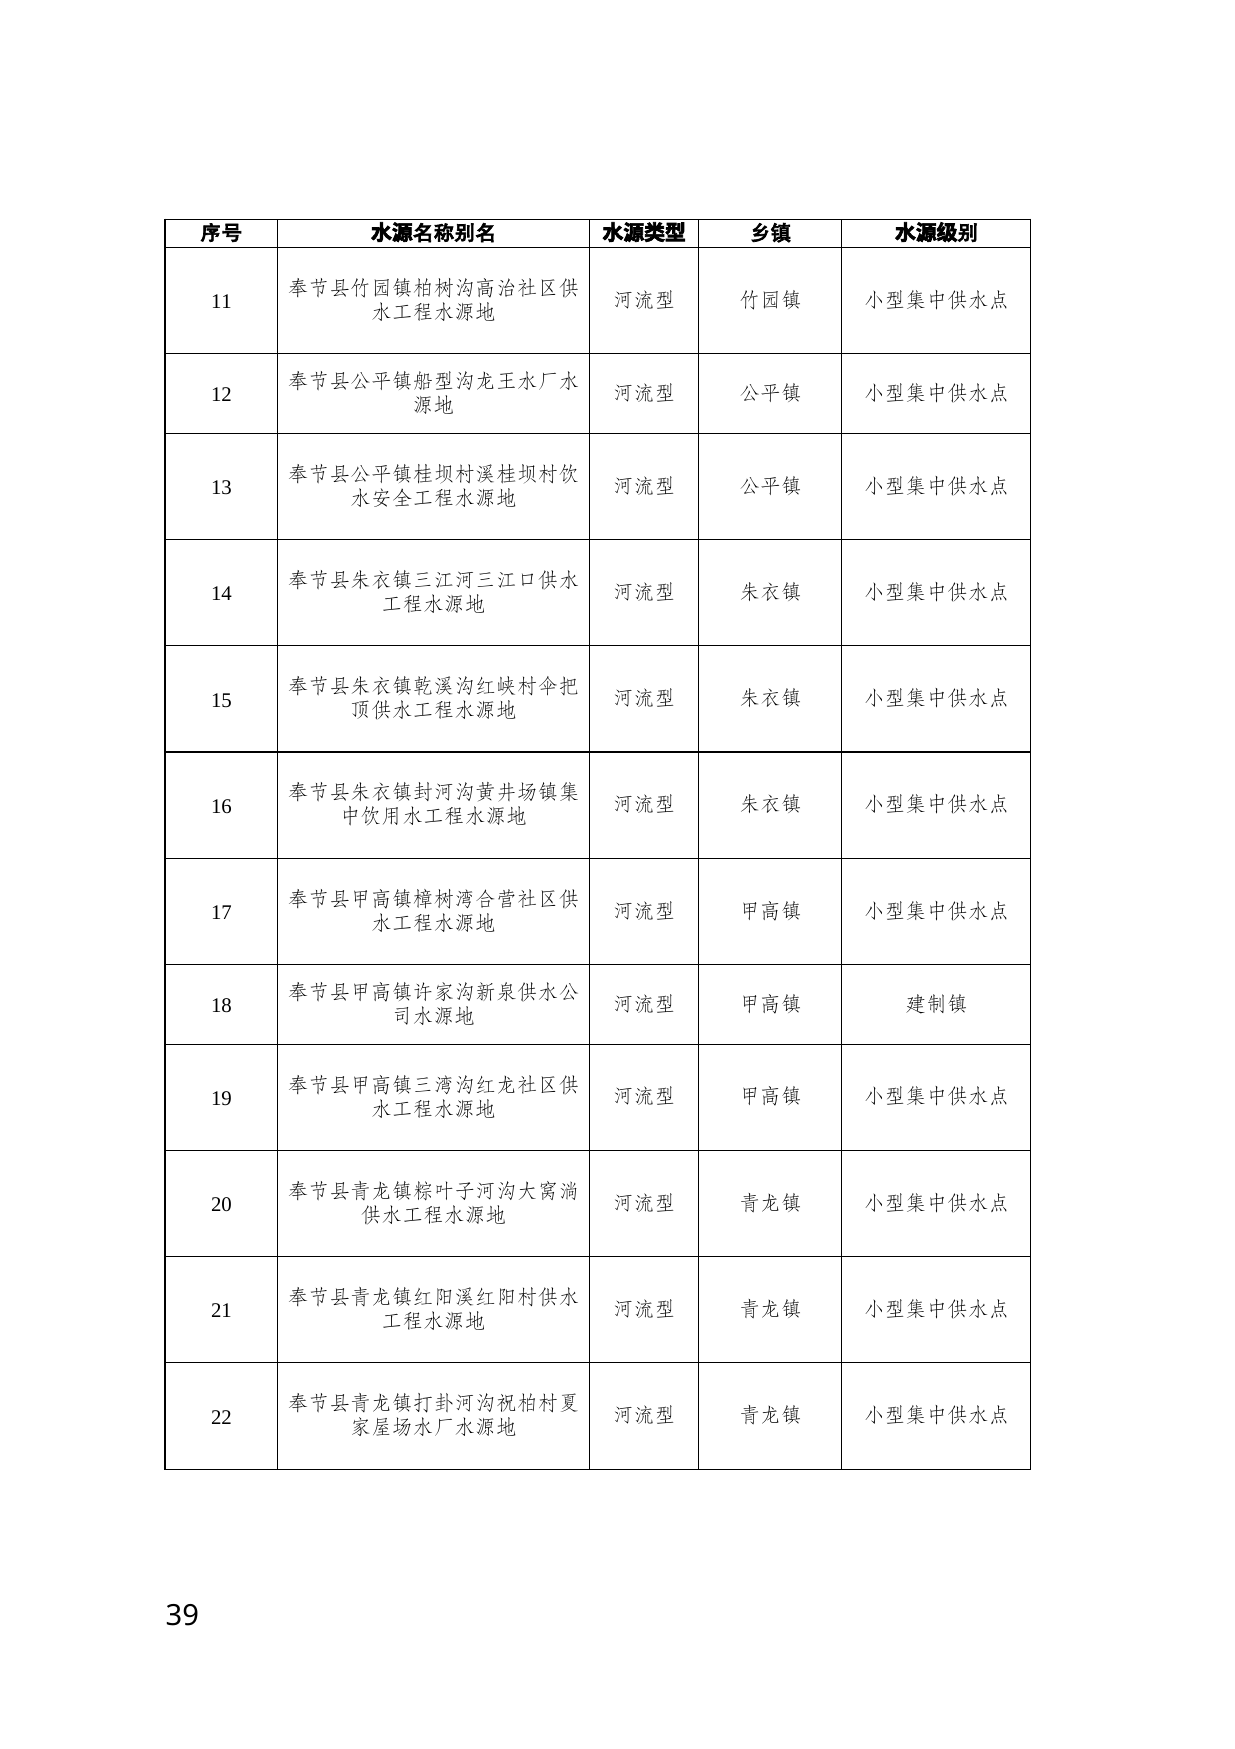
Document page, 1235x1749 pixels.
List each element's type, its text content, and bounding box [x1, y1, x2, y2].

table_cell 公平镇 [699, 434, 841, 539]
table_cell 22 [166, 1363, 277, 1468]
table_cell 20 [166, 1151, 277, 1256]
table_cell 小型集中供水点 [842, 1151, 1030, 1256]
table_cell 奉节县公平镇船型沟龙王水厂水源地 [278, 354, 589, 433]
table_header 乡镇 [699, 220, 841, 247]
table_cell 河流型 [590, 965, 698, 1043]
table_cell 奉节县朱衣镇乾溪沟红峡村伞把顶供水工程水源地 [278, 646, 589, 751]
table_cell 甲高镇 [699, 965, 841, 1043]
table_cell 公平镇 [699, 354, 841, 433]
table_cell 河流型 [590, 248, 698, 353]
table_cell 小型集中供水点 [842, 1257, 1030, 1362]
table_header 序号 [166, 220, 277, 247]
table_cell 小型集中供水点 [842, 753, 1030, 858]
table_header 水源名称别名 [278, 220, 589, 247]
table_cell 奉节县青龙镇打卦河沟祝柏村夏家屋场水厂水源地 [278, 1363, 589, 1468]
table_cell 甲高镇 [699, 859, 841, 964]
table_cell 21 [166, 1257, 277, 1362]
table_cell 河流型 [590, 859, 698, 964]
table_cell 建制镇 [842, 965, 1030, 1043]
table_cell 青龙镇 [699, 1151, 841, 1256]
table_cell 奉节县朱衣镇三江河三江口供水工程水源地 [278, 540, 589, 645]
table_cell 19 [166, 1045, 277, 1150]
table_cell 奉节县甲高镇许家沟新泉供水公司水源地 [278, 965, 589, 1043]
table_cell 小型集中供水点 [842, 434, 1030, 539]
table_cell 奉节县甲高镇樟树湾合营社区供水工程水源地 [278, 859, 589, 964]
table_cell 河流型 [590, 434, 698, 539]
table_cell 小型集中供水点 [842, 859, 1030, 964]
table_cell 13 [166, 434, 277, 539]
table_cell 11 [166, 248, 277, 353]
table_header 水源类型 [590, 220, 698, 247]
table_header 水源级别 [842, 220, 1030, 247]
table_cell 河流型 [590, 540, 698, 645]
table_cell 小型集中供水点 [842, 646, 1030, 751]
table_cell 小型集中供水点 [842, 354, 1030, 433]
table_cell 奉节县公平镇桂坝村溪桂坝村饮水安全工程水源地 [278, 434, 589, 539]
table_cell 奉节县朱衣镇封河沟黄井场镇集中饮用水工程水源地 [278, 753, 589, 858]
table_cell 河流型 [590, 1151, 698, 1256]
table_cell 奉节县青龙镇粽叶子河沟大窝淌供水工程水源地 [278, 1151, 589, 1256]
table_cell 奉节县青龙镇红阳溪红阳村供水工程水源地 [278, 1257, 589, 1362]
table_cell 河流型 [590, 1045, 698, 1150]
table_cell 16 [166, 753, 277, 858]
table_cell 河流型 [590, 1257, 698, 1362]
table_cell 河流型 [590, 646, 698, 751]
table_cell 青龙镇 [699, 1363, 841, 1468]
table_cell 小型集中供水点 [842, 540, 1030, 645]
table_cell 朱衣镇 [699, 540, 841, 645]
table_cell 17 [166, 859, 277, 964]
table_cell 朱衣镇 [699, 753, 841, 858]
table_cell 甲高镇 [699, 1045, 841, 1150]
table_cell 奉节县竹园镇柏树沟高治社区供水工程水源地 [278, 248, 589, 353]
table_cell 12 [166, 354, 277, 433]
table_cell 河流型 [590, 1363, 698, 1468]
table_cell 河流型 [590, 753, 698, 858]
table_cell 小型集中供水点 [842, 248, 1030, 353]
table_cell 朱衣镇 [699, 646, 841, 751]
table_cell 14 [166, 540, 277, 645]
table_cell 18 [166, 965, 277, 1043]
table_cell 河流型 [590, 354, 698, 433]
table_cell 青龙镇 [699, 1257, 841, 1362]
table_cell 竹园镇 [699, 248, 841, 353]
table_cell 小型集中供水点 [842, 1045, 1030, 1150]
table_cell 奉节县甲高镇三湾沟红龙社区供水工程水源地 [278, 1045, 589, 1150]
table_cell 小型集中供水点 [842, 1363, 1030, 1468]
table_cell 15 [166, 646, 277, 751]
